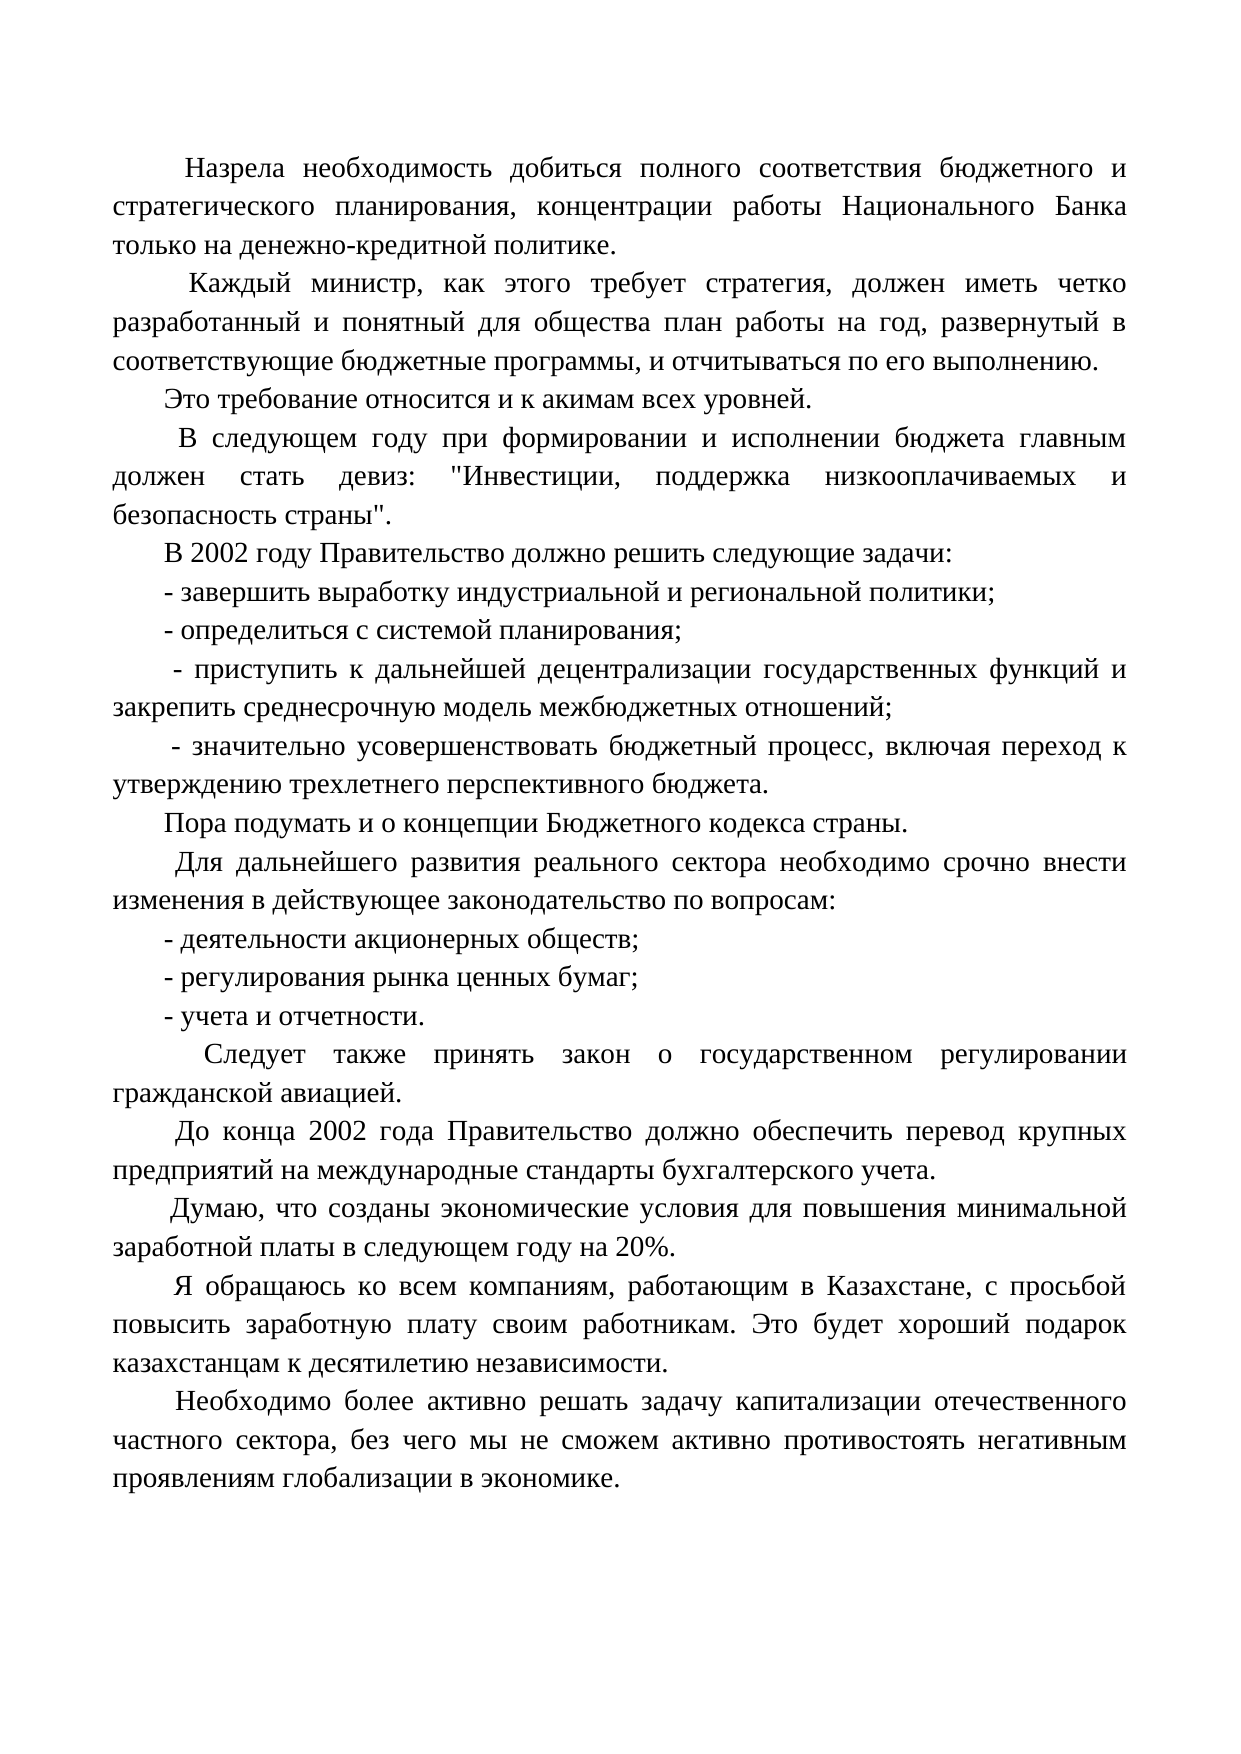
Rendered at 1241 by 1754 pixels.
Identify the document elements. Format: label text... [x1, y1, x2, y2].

text Необходимо более активно решать задачу капитализации отечественного частного сектора, без чего мы не сможем активно противостоять негативным проявлениям глобализации в экономике. [112, 1383, 1128, 1494]
text В 2002 году Правительство должно решить следующие задачи: [112, 535, 1128, 569]
text Я обращаюсь ко всем компаниям, работающим в Казахстане, с просьбой повысить заработную плату своим работникам. Это будет хороший подарок казахстанцам к десятилетию независимости. [112, 1268, 1128, 1378]
text - учета и отчетности. [112, 998, 1128, 1031]
text Для дальнейшего развития реального сектора необходимо срочно внести изменения в действующее законодательство по вопросам: [112, 844, 1128, 916]
text До конца 2002 года Правительство должно обеспечить перевод крупных предприятий на международные стандарты бухгалтерского учета. [112, 1113, 1128, 1186]
text - значительно усовершенствовать бюджетный процесс, включая переход к утверждению трехлетнего перспективного бюджета. [112, 728, 1128, 800]
text Назрела необходимость добиться полного соответствия бюджетного и стратегического планирования, концентрации работы Национального Банка только на денежно-кредитной политике. [112, 150, 1128, 261]
text Это требование относится и к акимам всех уровней. [112, 381, 1128, 415]
text Пора подумать и о концепции Бюджетного кодекса страны. [112, 805, 1128, 839]
text - приступить к дальнейшей децентрализации государственных функций и закрепить среднесрочную модель межбюджетных отношений; [112, 651, 1128, 723]
text - завершить выработку индустриальной и региональной политики; [112, 574, 1128, 607]
text - деятельности акционерных обществ; [112, 921, 1128, 954]
text В следующем году при формировании и исполнении бюджета главным должен стать девиз: "Инвестиции, поддержка низкооплачиваемых и безопасность страны". [112, 420, 1128, 530]
text Каждый министр, как этого требует стратегия, должен иметь четко разработанный и понятный для общества план работы на год, развернутый в соответствующие бюджетные программы, и отчитываться по его выполнению. [112, 266, 1128, 376]
text - определиться с системой планирования; [112, 612, 1128, 646]
text - регулирования рынка ценных бумаг; [112, 959, 1128, 993]
text Думаю, что созданы экономические условия для повышения минимальной заработной платы в следующем году на 20%. [112, 1191, 1128, 1263]
text Следует также принять закон о государственном регулировании гражданской авиацией. [112, 1036, 1128, 1108]
